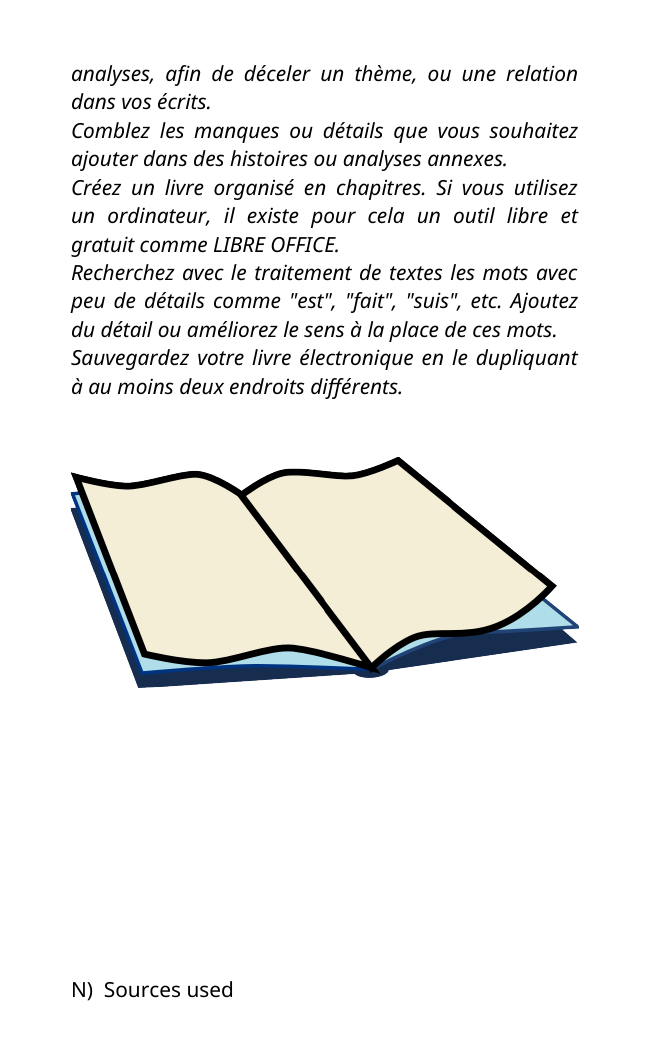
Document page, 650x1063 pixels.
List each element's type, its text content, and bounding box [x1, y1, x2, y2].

text Comblez les manques ou détails que vous souhaitez ajouter dans des histoires ou analyses annexes. [71, 116, 579, 173]
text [71, 59, 579, 116]
text Créez un livre organisé en chapitres. Si vous utilisez un ordinateur, il existe pour cela un outil libre et gratuit comme LIBRE OFFICE. [71, 173, 579, 258]
picture [70, 457, 579, 688]
text Recherchez avec le traitement de textes les mots avec peu de détails comme "est", "fait", "suis", etc. Ajoutez du détail ou améliorez le sens à la place de ces mots. [71, 258, 579, 343]
text Sauvegardez votre livre électronique en le dupliquant à au moins deux endroits différents. [71, 343, 579, 400]
